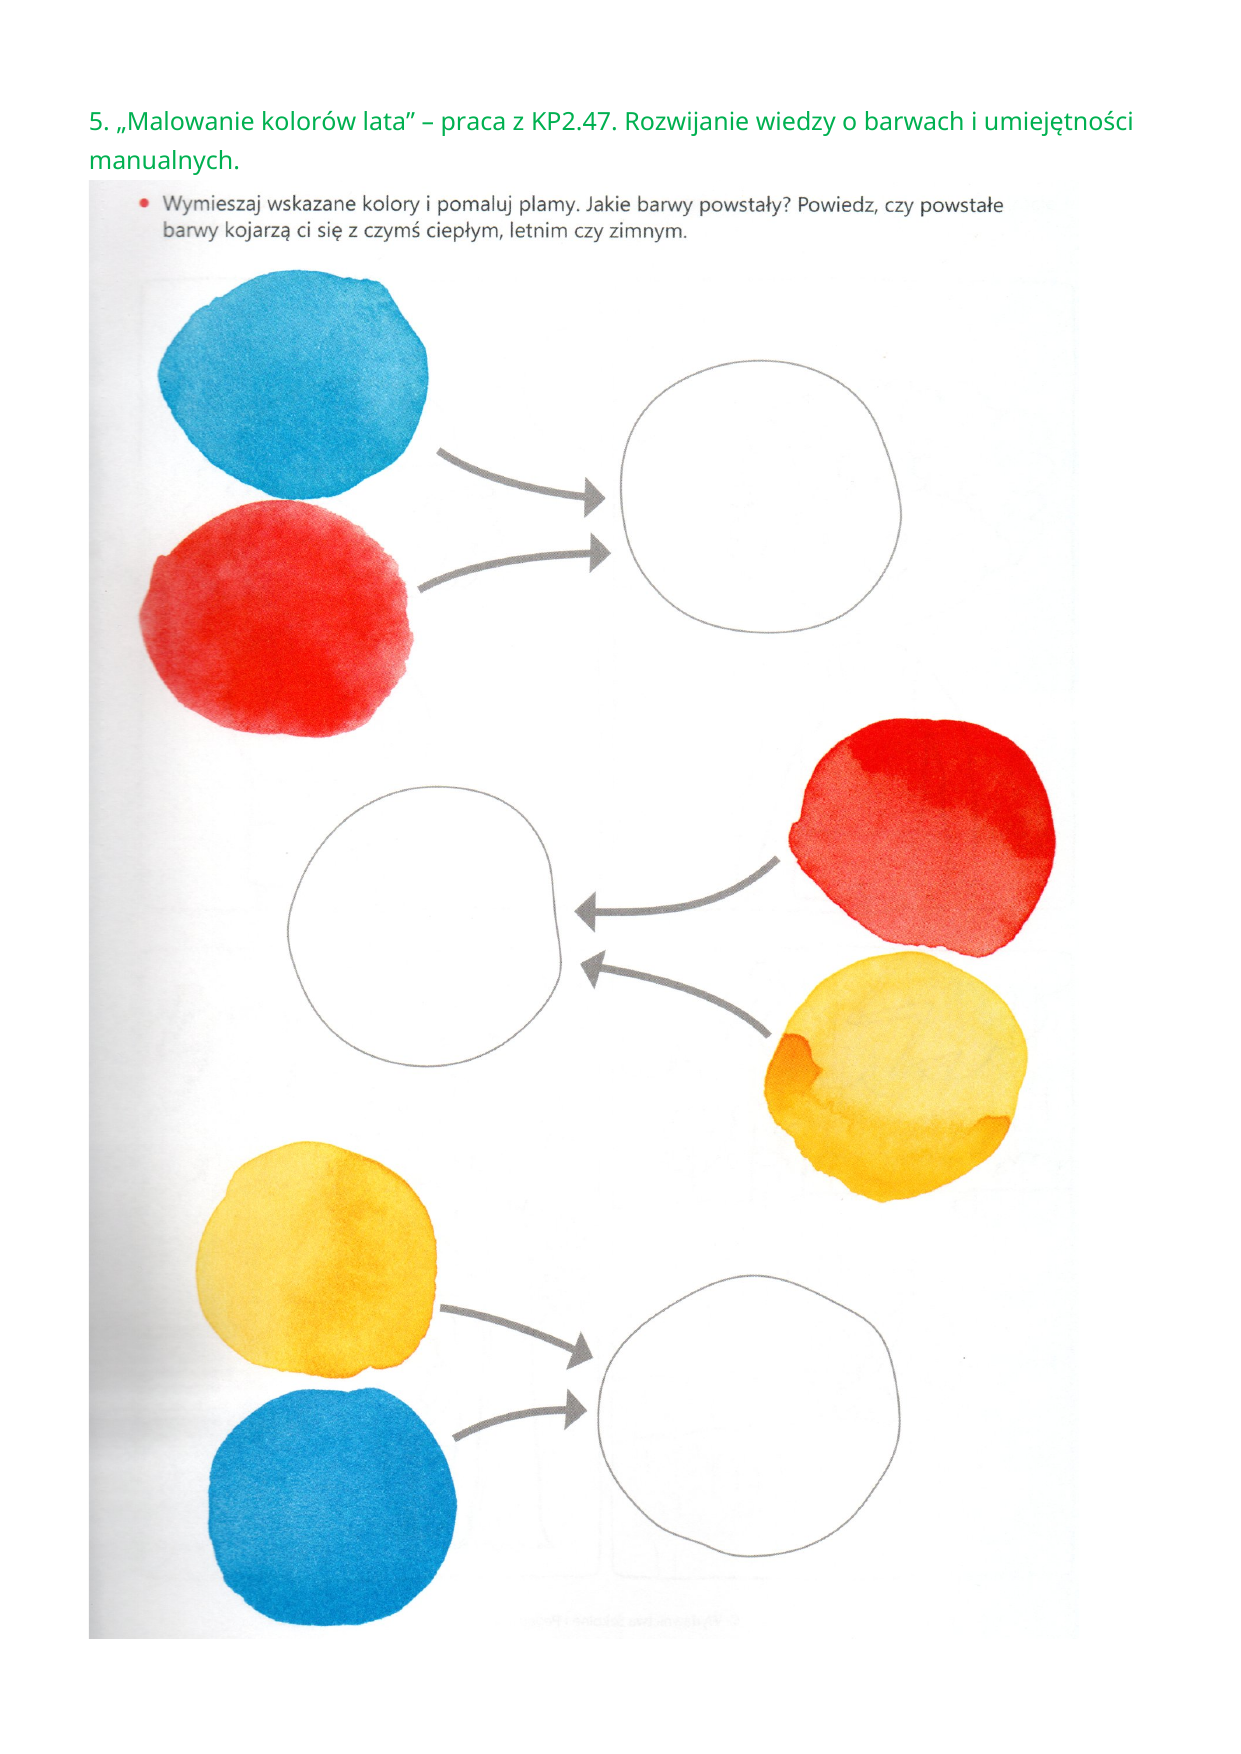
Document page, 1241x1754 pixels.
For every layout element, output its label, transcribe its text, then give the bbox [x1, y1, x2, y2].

picture [88, 180, 1080, 1639]
